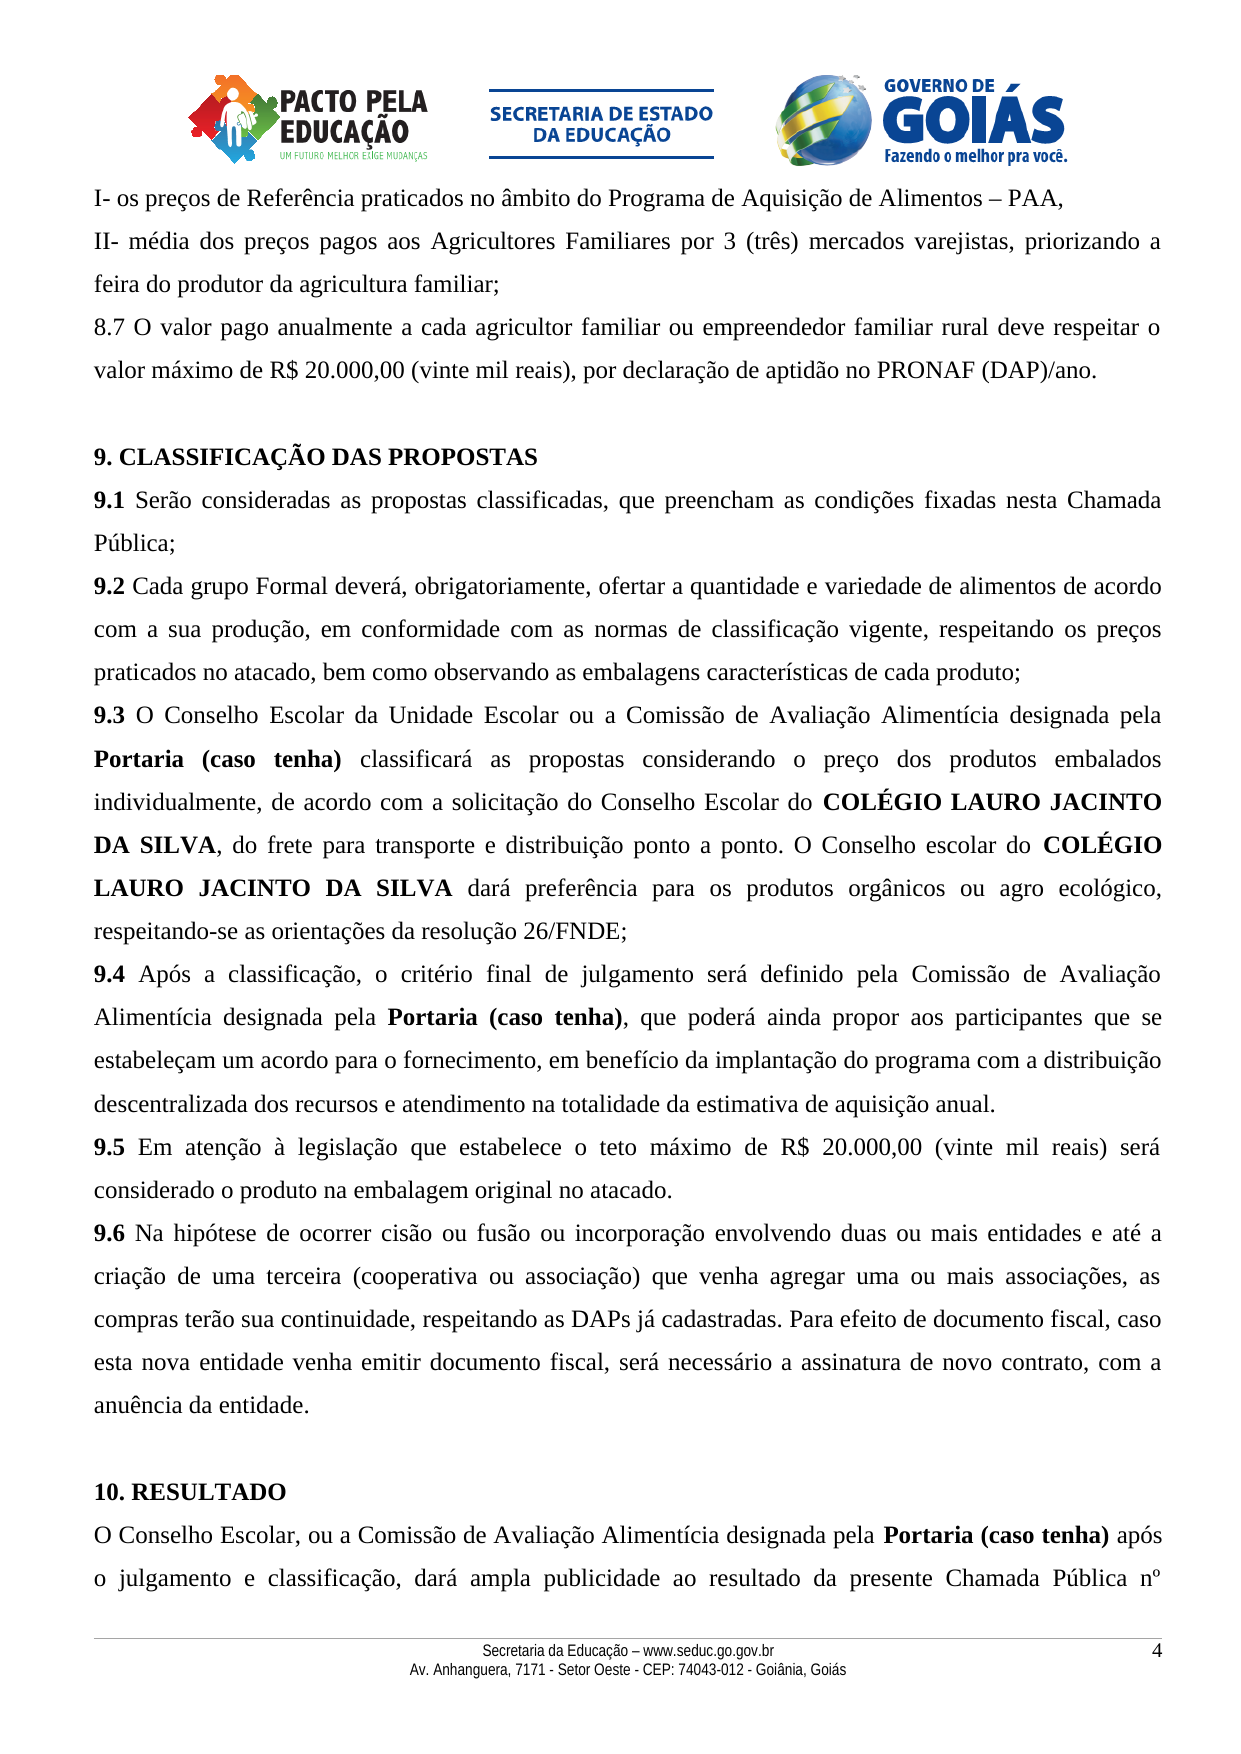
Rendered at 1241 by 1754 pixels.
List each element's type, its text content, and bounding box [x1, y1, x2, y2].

picture [185, 75, 1072, 169]
text 9.6 Na hipótese de ocorrer cisão ou fusão ou incorporação envolvendo duas ou mais entidades e até a criação de uma terceira (cooperativa ou associação) que venha agregar uma ou mais associações, as compras terão sua continuidade, respeitando as DAPs já cadastradas. Para efeito de documento fiscal, caso esta nova entidade venha emitir documento fiscal, será necessário a assinatura de novo contrato, com a anuência da entidade. [94, 1218, 1162, 1419]
text 9.2 Cada grupo Formal deverá, obrigatoriamente, ofertar a quantidade e variedade de alimentos de acordo com a sua produção, em conformidade com as normas de classificação vigente, respeitando os preços praticados no atacado, bem como observando as embalagens características de cada produto; [94, 571, 1162, 686]
text 9. CLASSIFICAÇÃO DAS PROPOSTAS [94, 442, 1162, 471]
text 9.5 Em atenção à legislação que estabelece o teto máximo de R$ 20.000,00 (vinte mil reais) será considerado o produto na embalagem original no atacado. [94, 1132, 1162, 1204]
text 9.4 Após a classificação, o critério final de julgamento será definido pela Comissão de Avaliação Alimentícia designada pela Portaria (caso tenha), que poderá ainda propor aos participantes que se estabeleçam um acordo para o fornecimento, em benefício da implantação do programa com a distribuição descentralizada dos recursos e atendimento na totalidade da estimativa de aquisição anual. [94, 959, 1162, 1117]
text 9.3 O Conselho Escolar da Unidade Escolar ou a Comissão de Avaliação Alimentícia designada pela Portaria (caso tenha) classificará as propostas considerando o preço dos produtos embalados individualmente, de acordo com a solicitação do Conselho Escolar do COLÉGIO LAURO JACINTO DA SILVA, do frete para transporte e distribuição ponto a ponto. O Conselho escolar do COLÉGIO LAURO JACINTO DA SILVA dará preferência para os produtos orgânicos ou agro ecológico, respeitando-se as orientações da resolução 26/FNDE; [94, 701, 1162, 945]
text 9.1 Serão consideradas as propostas classificadas, que preencham as condições fixadas nesta Chamada Pública; [94, 485, 1162, 557]
text 10. RESULTADO [94, 1477, 1162, 1506]
text II- média dos preços pagos aos Agricultores Familiares por 3 (três) mercados varejistas, priorizando a feira do produtor da agricultura familiar; [94, 226, 1162, 298]
text I- os preços de Referência praticados no âmbito do Programa de Aquisição de Alimentos – PAA, [94, 183, 1162, 212]
text 8.7 O valor pago anualmente a cada agricultor familiar ou empreendedor familiar rural deve respeitar o valor máximo de R$ 20.000,00 (vinte mil reais), por declaração de aptidão no PRONAF (DAP)/ano. [94, 312, 1162, 384]
